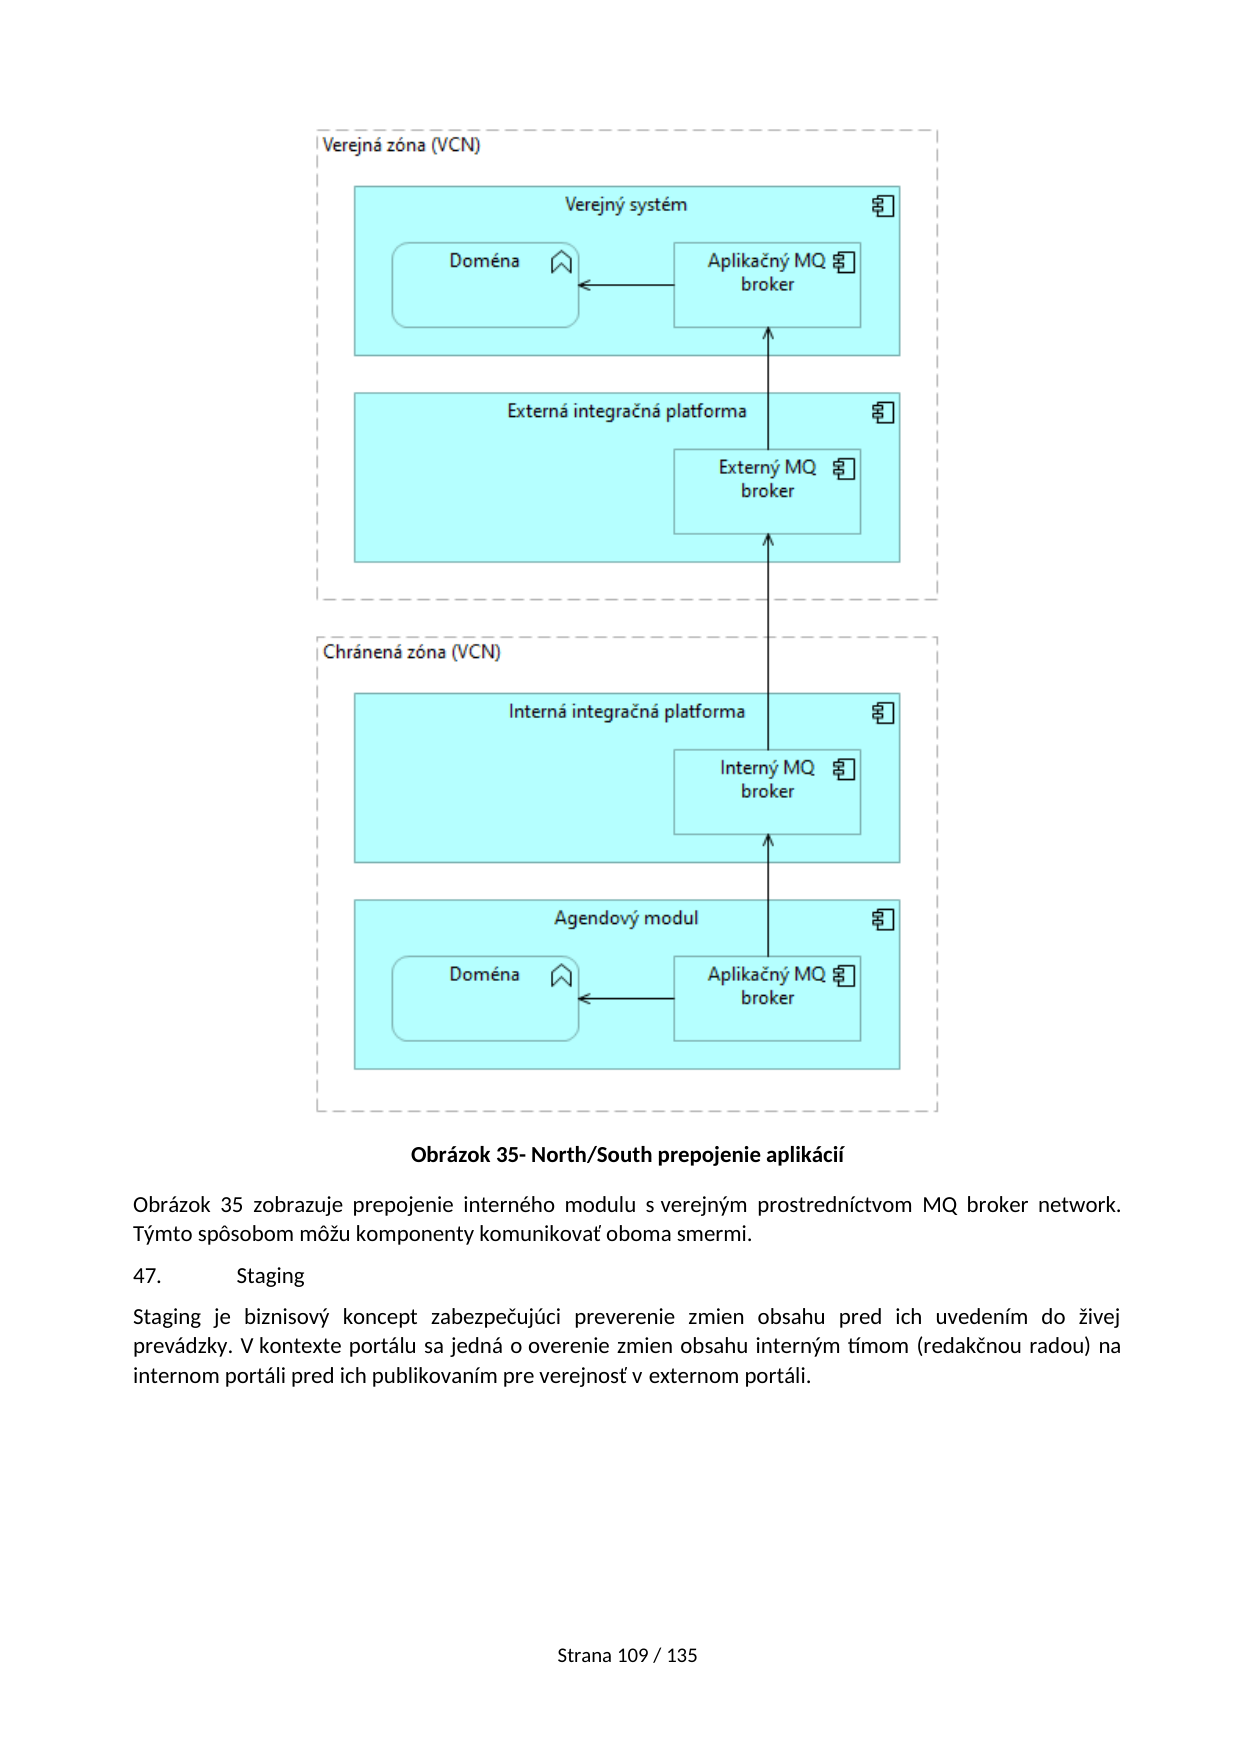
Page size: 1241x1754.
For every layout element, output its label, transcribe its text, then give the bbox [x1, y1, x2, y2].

text Obrázok 35- North/South prepojenie aplikácií [133, 1140, 1122, 1168]
text Obrázok 33 zobrazuje prepojenie interného modulu s verejným prostredníctvom MQ broker network. Týmto spôsobom môžu komponenty komunikovať oboma smermi. [133, 1189, 1122, 1247]
picture [301, 115, 954, 1128]
subtitle Staging [133, 1259, 1122, 1289]
text Staging je biznisový koncept zabezpečujúci preverenie zmien obsahu pred ich uvedením do živej prevádzky. V kontexte portálu sa jedná o overenie zmien obsahu interným tímom (redakčnou radou) na internom portáli pred ich publikovaním pre verejnosť v externom portáli. [133, 1301, 1122, 1389]
